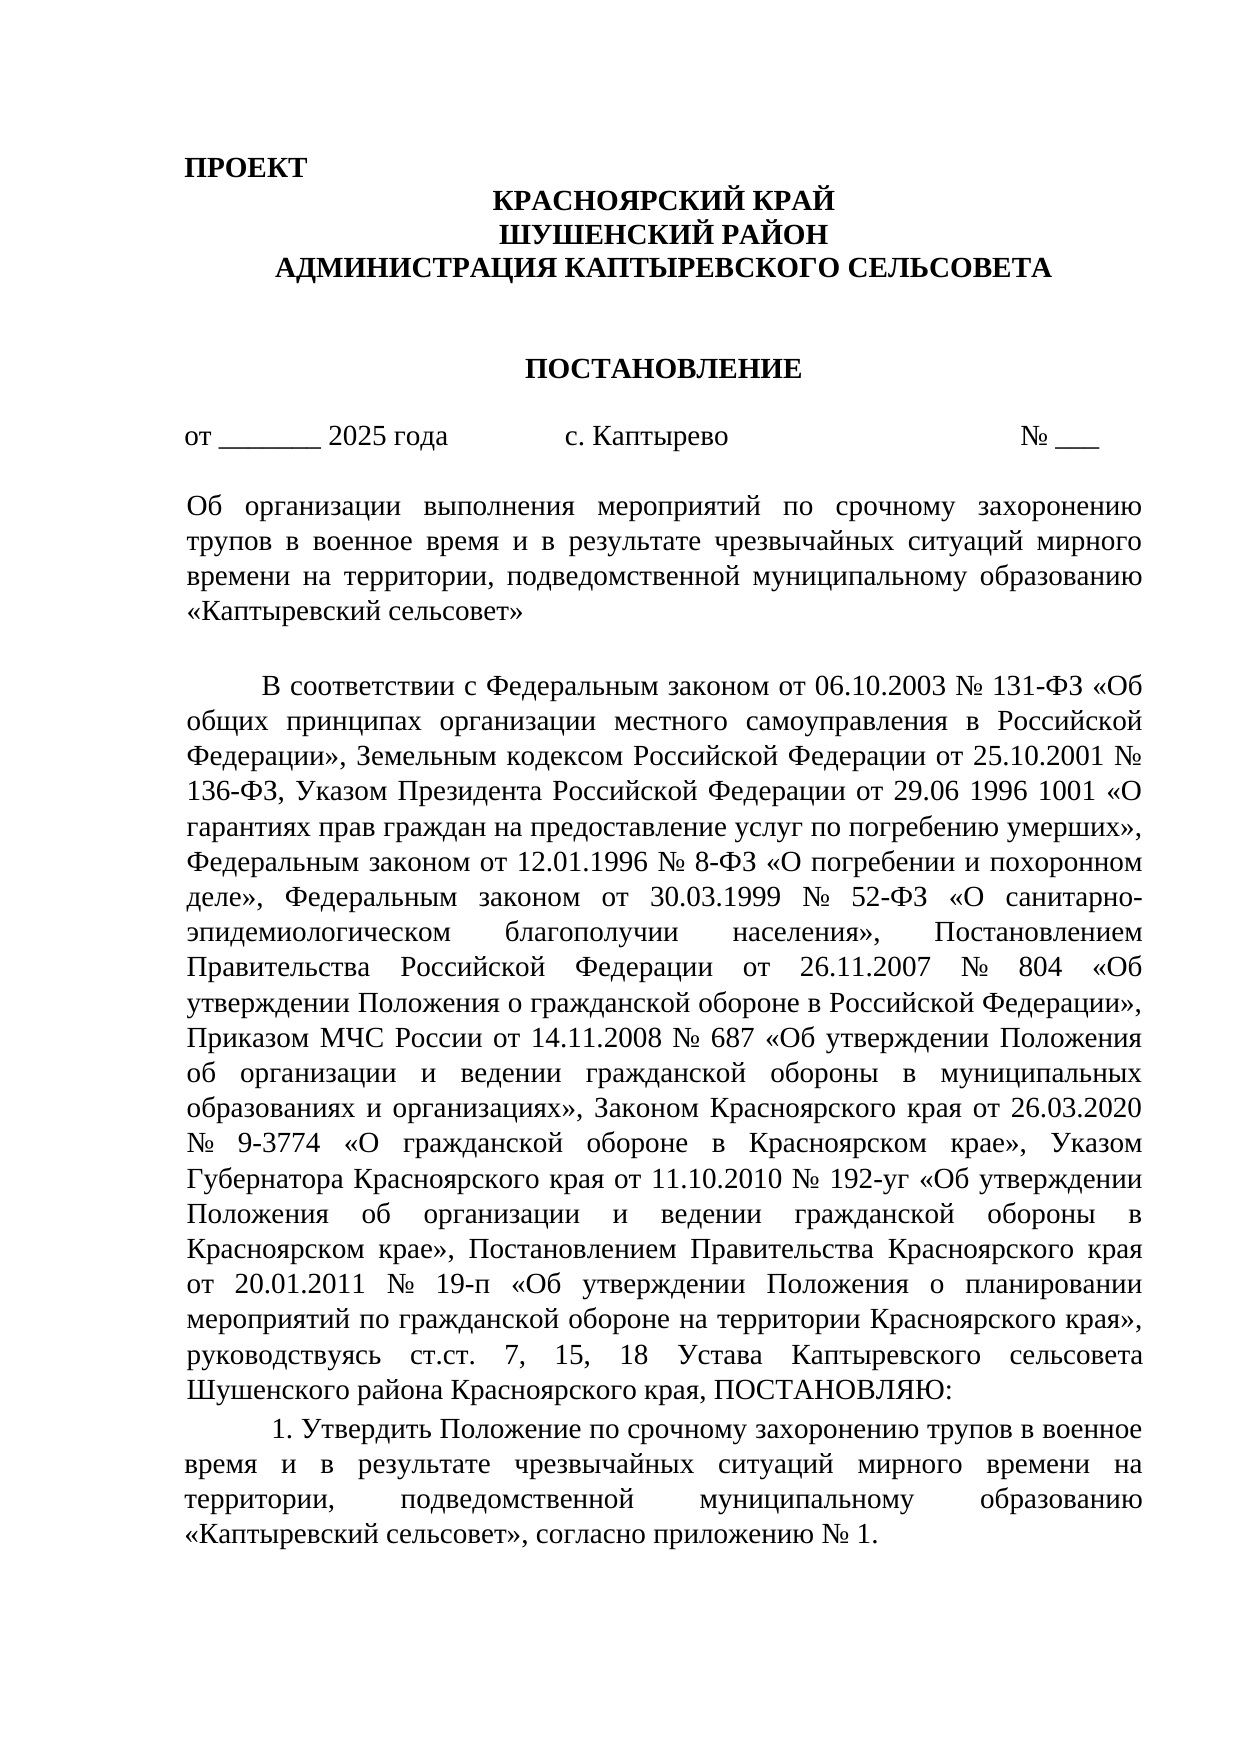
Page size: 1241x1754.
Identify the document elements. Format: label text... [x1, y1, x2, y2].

text ПОСТАНОВЛЕНИЕ [184, 351, 1143, 385]
text Об организации выполнения мероприятий по срочному захоронению трупов в военное время и в результате чрезвычайных ситуаций мирного времени на территории, подведомственной муниципальному образованию «Каптыревский сельсовет» [186, 488, 1143, 627]
text ШУШЕНСКИЙ РАЙОН [184, 217, 1143, 251]
text АДМИНИСТРАЦИЯ КАПТЫРЕВСКОГО СЕЛЬСОВЕТА [184, 251, 1143, 284]
text от _______ 2025 года с. Каптырево № ___ [184, 418, 1143, 452]
text ПРОЕКТ [184, 150, 1143, 183]
text В соответствии с Федеральным законом от 06.10.2003 № 131-ФЗ «Об общих принципах организации местного самоуправления в Российской Федерации», Земельным кодексом Российской Федерации от 25.10.2001 № 136-ФЗ, Указом Президента Российской Федерации от 29.06 1996 1001 «О гарантиях прав граждан на предоставление услуг по погребению умерших», Федеральным законом от 12.01.1996 № 8-ФЗ «О погребении и похоронном деле», Федеральным законом от 30.03.1999 № 52-ФЗ «О санитарно-эпидемиологическом благополучии населения», Постановлением Правительства Российской Федерации от 26.11.2007 № 804 «Об утверждении Положения о гражданской обороне в Российской Федерации», Приказом МЧС России от 14.11.2008 № 687 «Об утверждении Положения об организации и ведении гражданской обороны в муниципальных образованиях и организациях», Законом Красноярского края от 26.03.2020 № 9-3774 «О гражданской обороне в Красноярском крае», Указом Губернатора Красноярского края от 11.10.2010 № 192-уг «Об утверждении Положения об организации и ведении гражданской обороны в Красноярском крае», Постановлением Правительства Красноярского края от 20.01.2011 № 19-п «Об утверждении Положения о планировании мероприятий по гражданской обороне на территории Красноярского края», руководствуясь ст.ст. 7, 15, 18 Устава Каптыревского сельсовета Шушенского района Красноярского края, ПОСТАНОВЛЯЮ: [186, 668, 1143, 1406]
text КРАСНОЯРСКИЙ КРАЙ [184, 183, 1143, 217]
text 1. Утвердить Положение по срочному захоронению трупов в военное время и в результате чрезвычайных ситуаций мирного времени на территории, подведомственной муниципальному образованию «Каптыревский сельсовет», согласно приложению № 1. [184, 1411, 1143, 1550]
